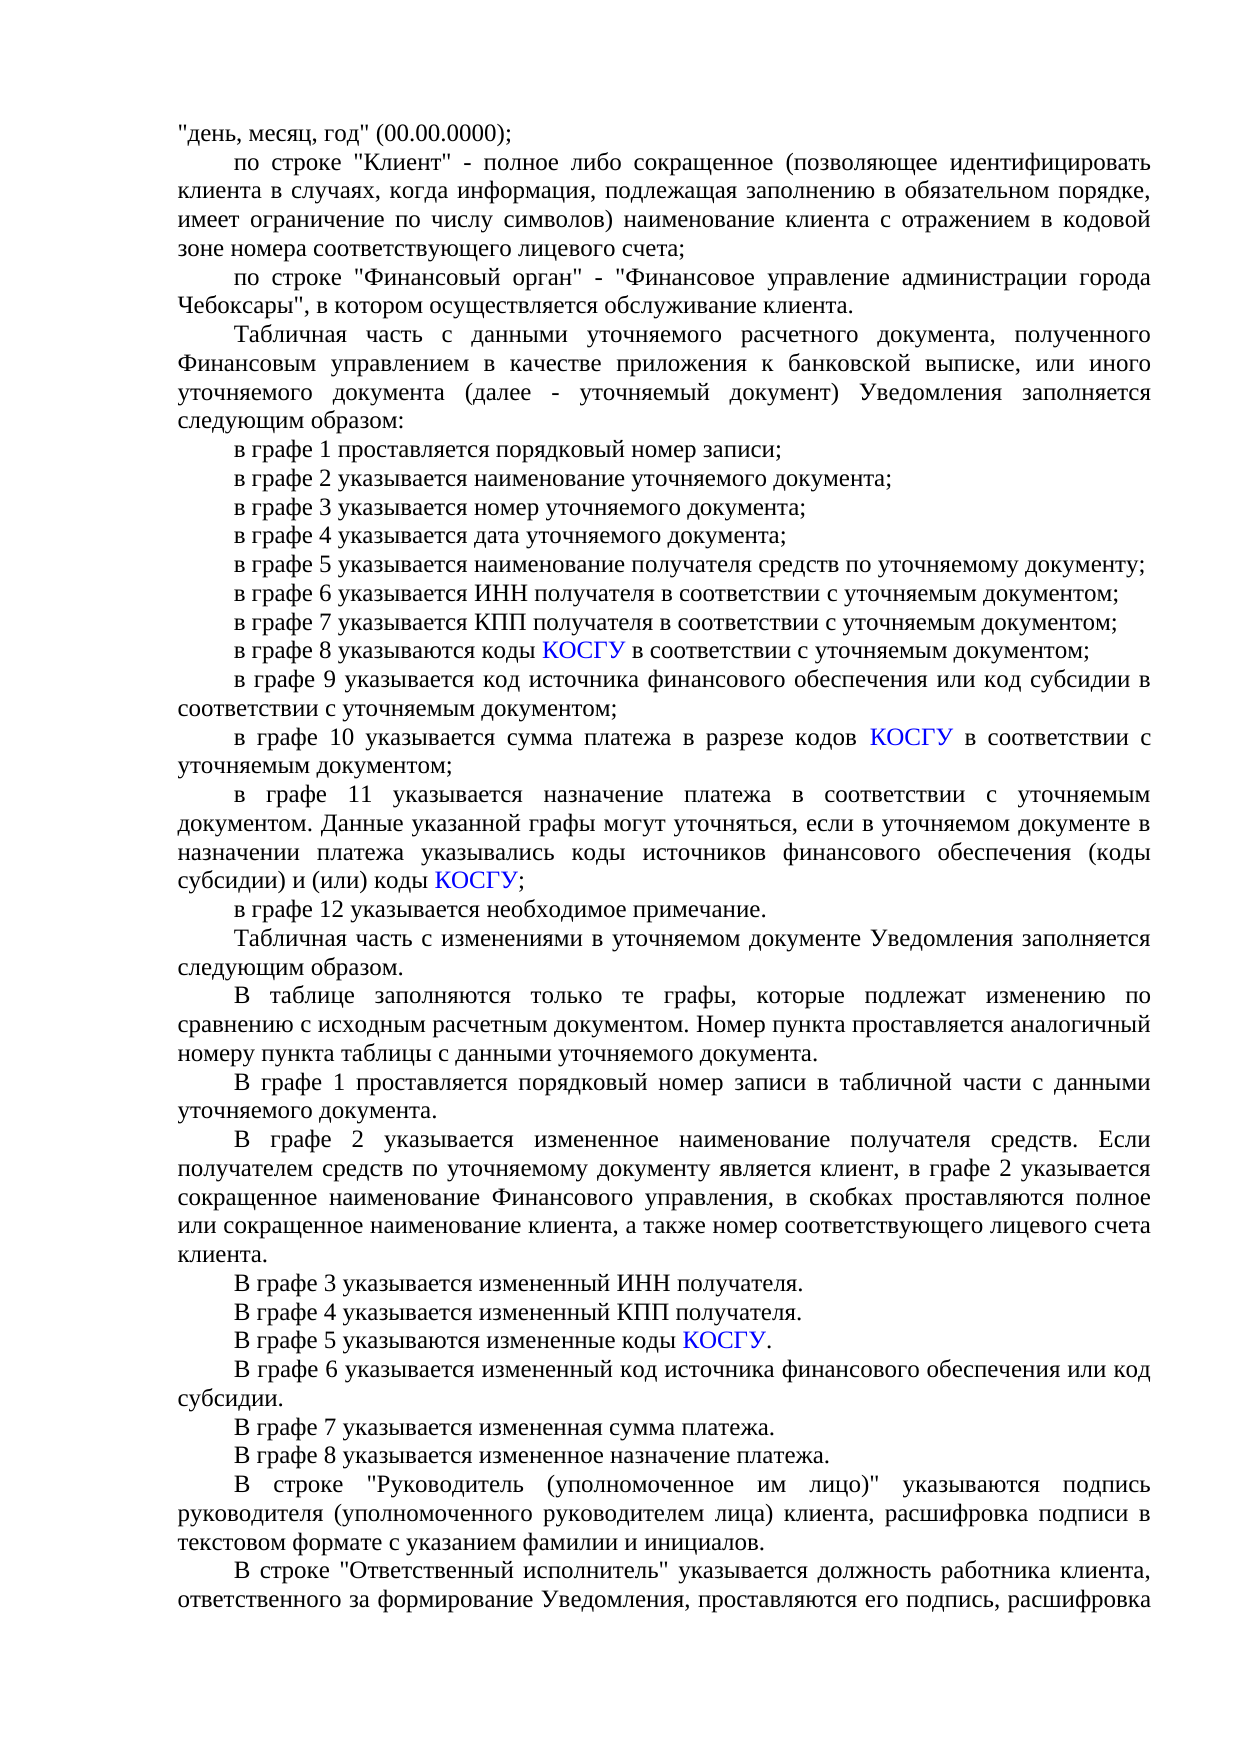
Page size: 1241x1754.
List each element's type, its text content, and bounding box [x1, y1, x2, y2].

text Табличная часть с данными уточняемого расчетного документа, полученного Финансовым управлением в качестве приложения к банковской выписке, или иного уточняемого документа (далее - уточняемый документ) Уведомления заполняется следующим образом: [177, 319, 1152, 434]
text по строке "Клиент" - полное либо сокращенное (позволяющее идентифицировать клиента в случаях, когда информация, подлежащая заполнению в обязательном порядке, имеет ограничение по числу символов) наименование клиента с отражением в кодовой зоне номера соответствующего лицевого счета; [177, 147, 1152, 262]
text В строке "Руководитель (уполномоченное им лицо)" указываются подпись руководителя (уполномоченного руководителем лица) клиента, расшифровка подписи в текстовом формате с указанием фамилии и инициалов. [177, 1469, 1152, 1556]
text в графе 8 указываются коды КОСГУ в соответствии с уточняемым документом; [177, 636, 1152, 664]
text по строке "Финансовый орган" - "Финансовое управление администрации города Чебоксары", в котором осуществляется обслуживание клиента. [177, 262, 1152, 319]
text В графе 2 указывается измененное наименование получателя средств. Если получателем средств по уточняемому документу является клиент, в графе 2 указывается сокращенное наименование Финансового управления, в скобках проставляются полное или сокращенное наименование клиента, а также номер соответствующего лицевого счета клиента. [177, 1124, 1152, 1268]
text В графе 7 указывается измененная сумма платежа. [177, 1412, 1152, 1441]
text В графе 8 указывается измененное назначение платежа. [177, 1441, 1152, 1469]
text в графе 11 указывается назначение платежа в соответствии с уточняемым документом. Данные указанной графы могут уточняться, если в уточняемом документе в назначении платежа указывались коды источников финансового обеспечения (коды субсидии) и (или) коды КОСГУ; [177, 779, 1152, 894]
text в графе 12 указывается необходимое примечание. [177, 894, 1152, 923]
text в графе 9 указывается код источника финансового обеспечения или код субсидии в соответствии с уточняемым документом; [177, 664, 1152, 722]
text В графе 1 проставляется порядковый номер записи в табличной части с данными уточняемого документа. [177, 1067, 1152, 1124]
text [177, 118, 1152, 147]
text в графе 4 указывается дата уточняемого документа; [177, 521, 1152, 549]
text в графе 6 указывается ИНН получателя в соответствии с уточняемым документом; [177, 578, 1152, 607]
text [177, 1556, 1152, 1613]
text В таблице заполняются только те графы, которые подлежат изменению по сравнению с исходным расчетным документом. Номер пункта проставляется аналогичный номеру пункта таблицы с данными уточняемого документа. [177, 981, 1152, 1067]
text в графе 1 проставляется порядковый номер записи; [177, 434, 1152, 463]
text В графе 5 указываются измененные коды КОСГУ. [177, 1326, 1152, 1354]
text Табличная часть с изменениями в уточняемом документе Уведомления заполняется следующим образом. [177, 923, 1152, 981]
text в графе 2 указывается наименование уточняемого документа; [177, 463, 1152, 492]
text в графе 3 указывается номер уточняемого документа; [177, 492, 1152, 521]
text В графе 4 указывается измененный КПП получателя. [177, 1297, 1152, 1326]
text в графе 5 указывается наименование получателя средств по уточняемому документу; [177, 549, 1152, 578]
text В графе 3 указывается измененный ИНН получателя. [177, 1268, 1152, 1297]
text в графе 10 указывается сумма платежа в разрезе кодов КОСГУ в соответствии с уточняемым документом; [177, 722, 1152, 779]
text В графе 6 указывается измененный код источника финансового обеспечения или код субсидии. [177, 1354, 1152, 1412]
text в графе 7 указывается КПП получателя в соответствии с уточняемым документом; [177, 607, 1152, 636]
